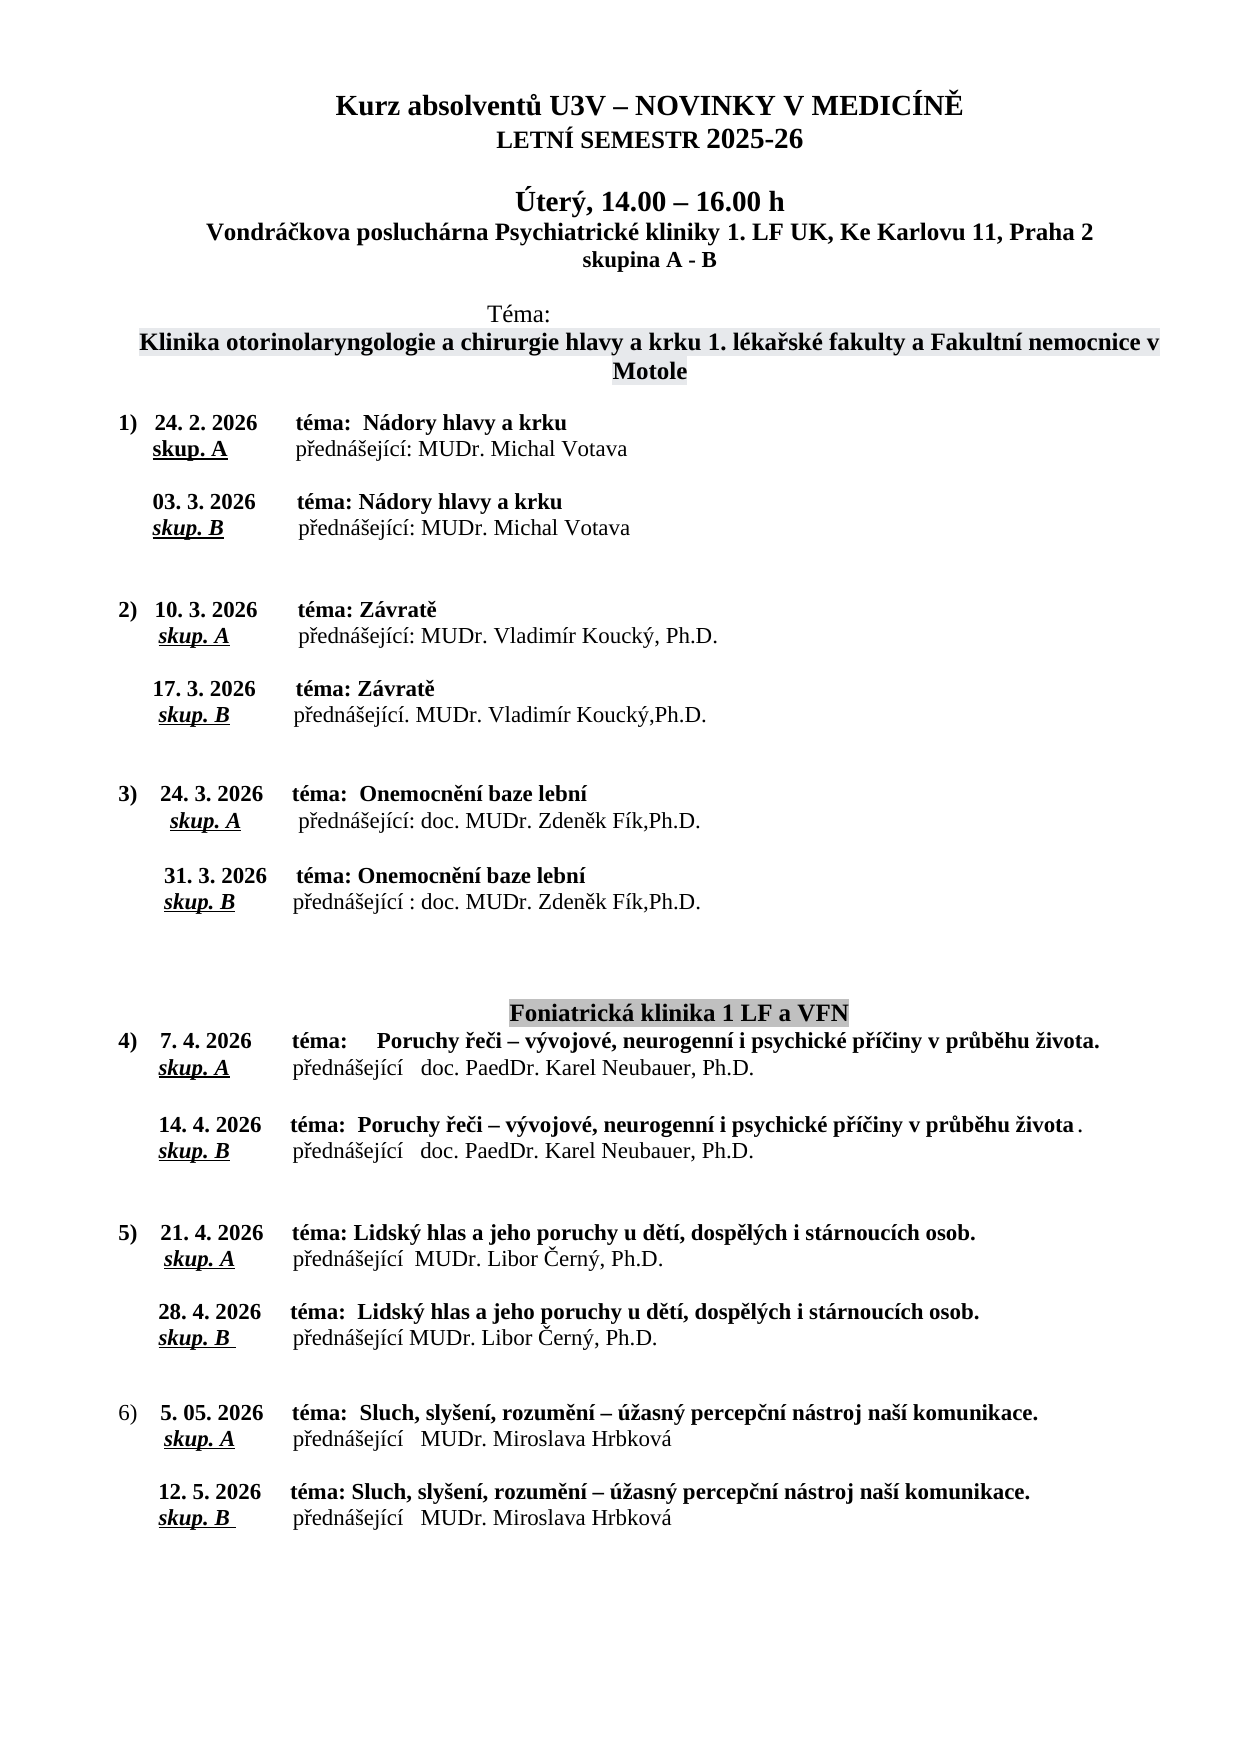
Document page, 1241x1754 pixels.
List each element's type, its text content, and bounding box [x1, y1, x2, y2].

text Úterý, 14.00 – 16.00 h [118, 184, 1181, 217]
text skup. B přednášející MUDr. Miroslava Hrbková [118, 1504, 1181, 1531]
text Klinika otorinolaryngologie a chirurgie hlavy a krku 1. lékařské fakulty a Fakultní nemocnice v Motole [118, 327, 1181, 385]
text Téma: [413, 299, 1181, 327]
text skup. A přednášející MUDr. Libor Černý, Ph.D. [118, 1245, 1181, 1272]
text 14. 4. 2026 téma: Poruchy řeči – vývojové, neurogenní i psychické příčiny v průběhu života . [118, 1109, 1181, 1137]
text 03. 3. 2026 téma: Nádory hlavy a krku [118, 488, 1181, 514]
text skupina A - B [118, 246, 1181, 272]
text 5) 21. 4. 2026 téma: Lidský hlas a jeho poruchy u dětí, dospělých i stárnoucích osob. [118, 1219, 1181, 1245]
text skup. A přednášející doc. PaedDr. Karel Neubauer, Ph.D. [118, 1053, 1181, 1080]
text skup. B přednášející doc. PaedDr. Karel Neubauer, Ph.D. [118, 1137, 1181, 1164]
text 12. 5. 2026 téma: Sluch, slyšení, rozumění – úžasný percepční nástroj naší komunikace. [118, 1478, 1181, 1504]
text skup. A přednášející: doc. MUDr. Zdeněk Fík,Ph.D. [118, 807, 1181, 833]
text skup. B přednášející MUDr. Libor Černý, Ph.D. [118, 1324, 1181, 1351]
text Vondráčkova posluchárna Psychiatrické kliniky 1. LF UK, Ke Karlovu 11, Praha 2 [118, 217, 1181, 246]
text skup. B přednášející: MUDr. Michal Votava [118, 514, 1181, 541]
text 28. 4. 2026 téma: Lidský hlas a jeho poruchy u dětí, dospělých i stárnoucích osob. [118, 1298, 1181, 1324]
text 1) 24. 2. 2026 téma: Nádory hlavy a krku [118, 409, 1181, 435]
text 3) 24. 3. 2026 téma: Onemocnění baze lební [118, 780, 1181, 807]
text skup. B přednášející : doc. MUDr. Zdeněk Fík,Ph.D. [118, 888, 1181, 914]
text skup. A přednášející: MUDr. Michal Votava [118, 435, 1181, 462]
text Kurz absolventů U3V – NOVINKY V MEDICÍNĚ [118, 88, 1181, 121]
text 6) 5. 05. 2026 téma: Sluch, slyšení, rozumění – úžasný percepční nástroj naší komunikace. [118, 1399, 1181, 1425]
text LETNÍ SEMESTR 2025-26 [118, 121, 1181, 155]
text Foniatrická klinika 1 LF a VFN [118, 998, 1240, 1027]
text skup. A přednášející: MUDr. Vladimír Koucký, Ph.D. [118, 622, 1181, 649]
text 2) 10. 3. 2026 téma: Závratě [118, 596, 1181, 622]
text 31. 3. 2026 téma: Onemocnění baze lební [118, 862, 1181, 888]
text 4) 7. 4. 2026 téma: Poruchy řeči – vývojové, neurogenní i psychické příčiny v průběhu života. [118, 1027, 1181, 1053]
text 17. 3. 2026 téma: Závratě [118, 675, 1181, 701]
text skup. B přednášející. MUDr. Vladimír Koucký,Ph.D. [118, 701, 1181, 728]
text skup. A přednášející MUDr. Miroslava Hrbková [118, 1425, 1181, 1451]
